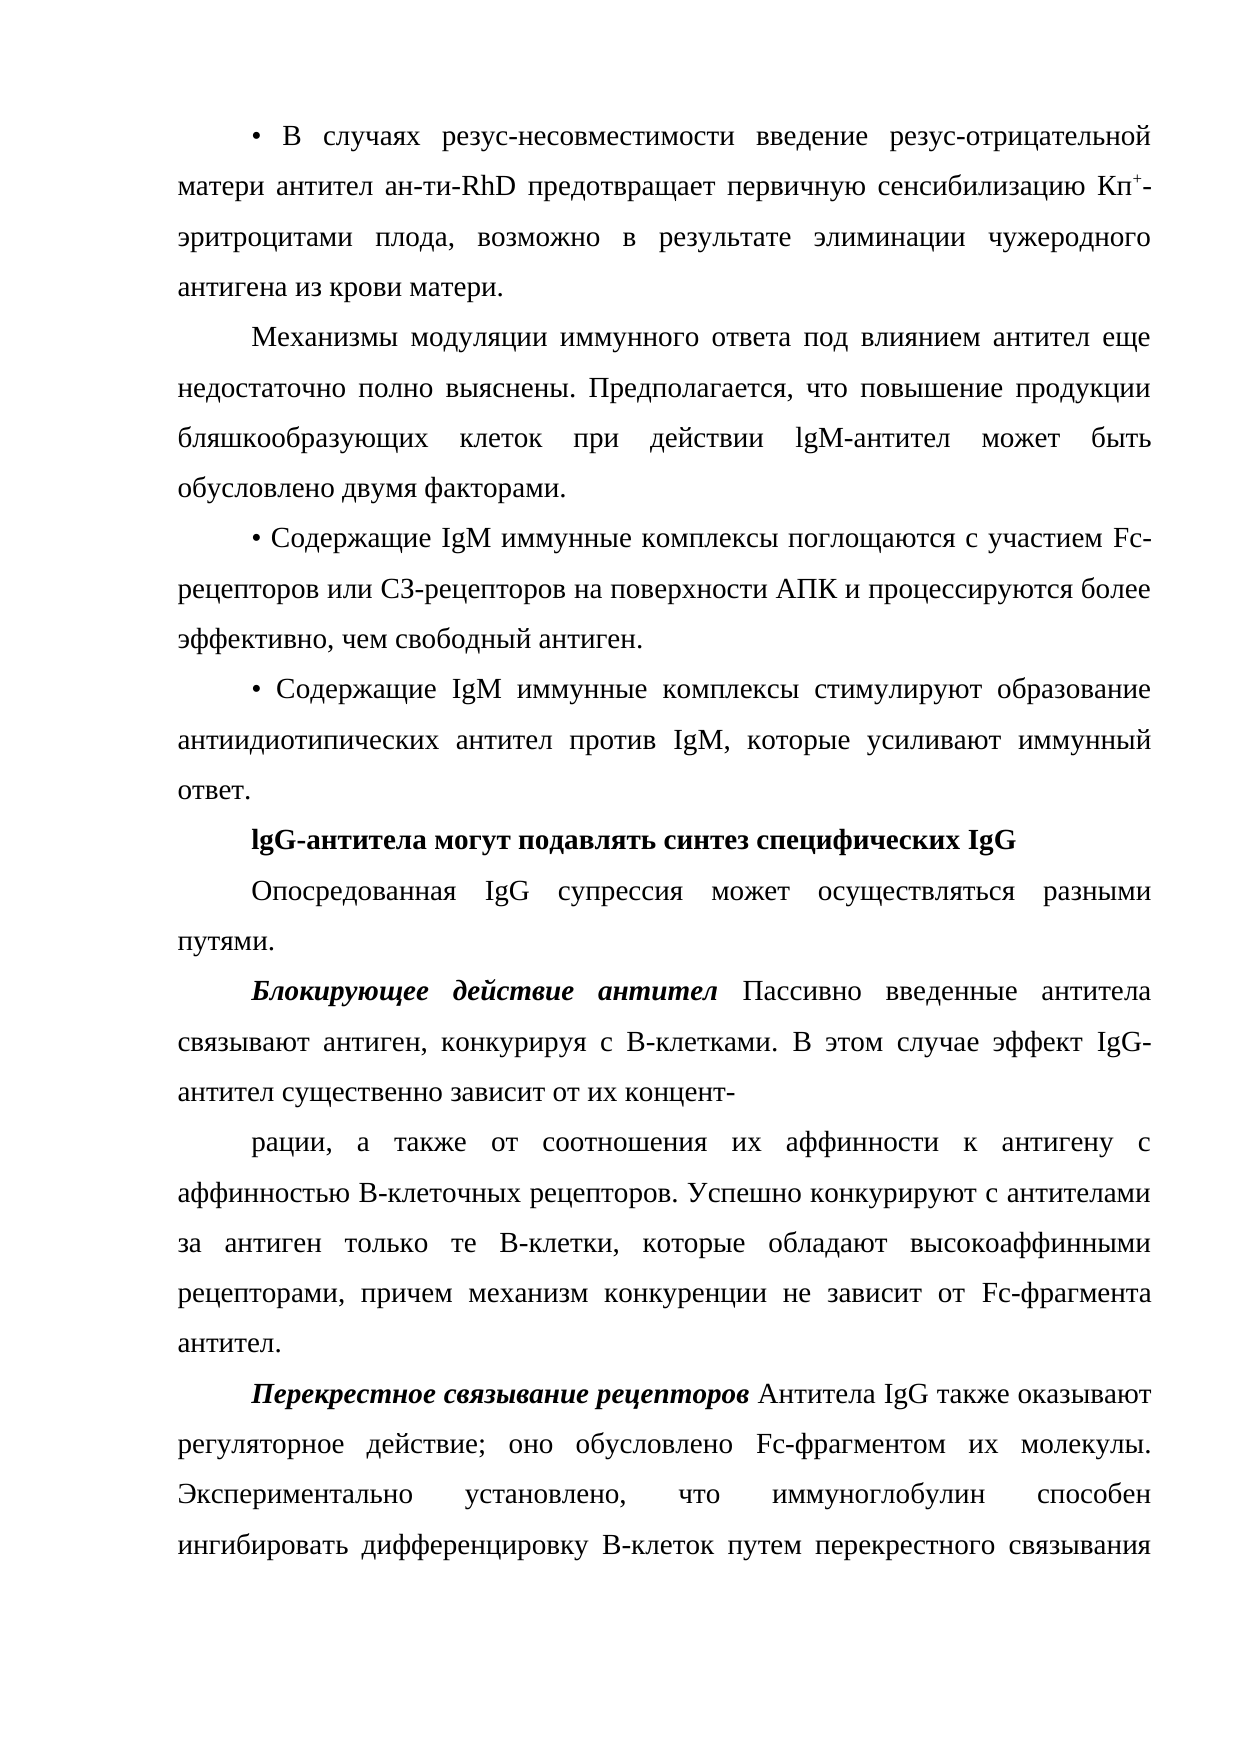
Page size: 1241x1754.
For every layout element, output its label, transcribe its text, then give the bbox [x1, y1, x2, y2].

text lgG-антитела могут подавлять синтез специфических IgG [177, 822, 1152, 856]
text • Содержащие IgM иммунные комплексы поглощаются с участием Fc-рецепторов или СЗ-рецепторов на поверхности АПК и процессируются более эффективно, чем свободный антиген. [177, 521, 1152, 655]
text Механизмы модуляции иммунного ответа под влиянием антител еще недостаточно полно выяснены. Предполагается, что повышение продукции бляшкообразующих клеток при действии lgM-антител может быть обусловлено двумя факторами. [177, 319, 1152, 504]
text Опосредованная IgG супрессия может осуществляться разными путями. [177, 873, 1152, 957]
text Блокирующее действие антител Пассивно введенные антитела связывают антиген, конкурируя с В-клетками. В этом случае эффект IgG-антител существенно зависит от их концент- [177, 973, 1152, 1108]
text • В случаях резус-несовместимости введение резус-отрицательной матери антител ан-ти-RhD предотвращает первичную сенсибилизацию Кп+-эритроцитами плода, возможно в результате элиминации чужеродного антигена из крови матери. [177, 118, 1152, 303]
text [177, 1376, 1152, 1560]
text рации, а также от соотношения их аффинности к антигену с аффинностью В-клеточных рецепторов. Успешно конкурируют с антителами за антиген только те В-клетки, которые обладают высокоаффинными рецепторами, причем механизм конкуренции не зависит от Fc-фрагмента антител. [177, 1124, 1152, 1359]
text • Содержащие IgM иммунные комплексы стимулируют образование антиидиотипических антител против IgM, которые усиливают иммунный ответ. [177, 672, 1152, 806]
